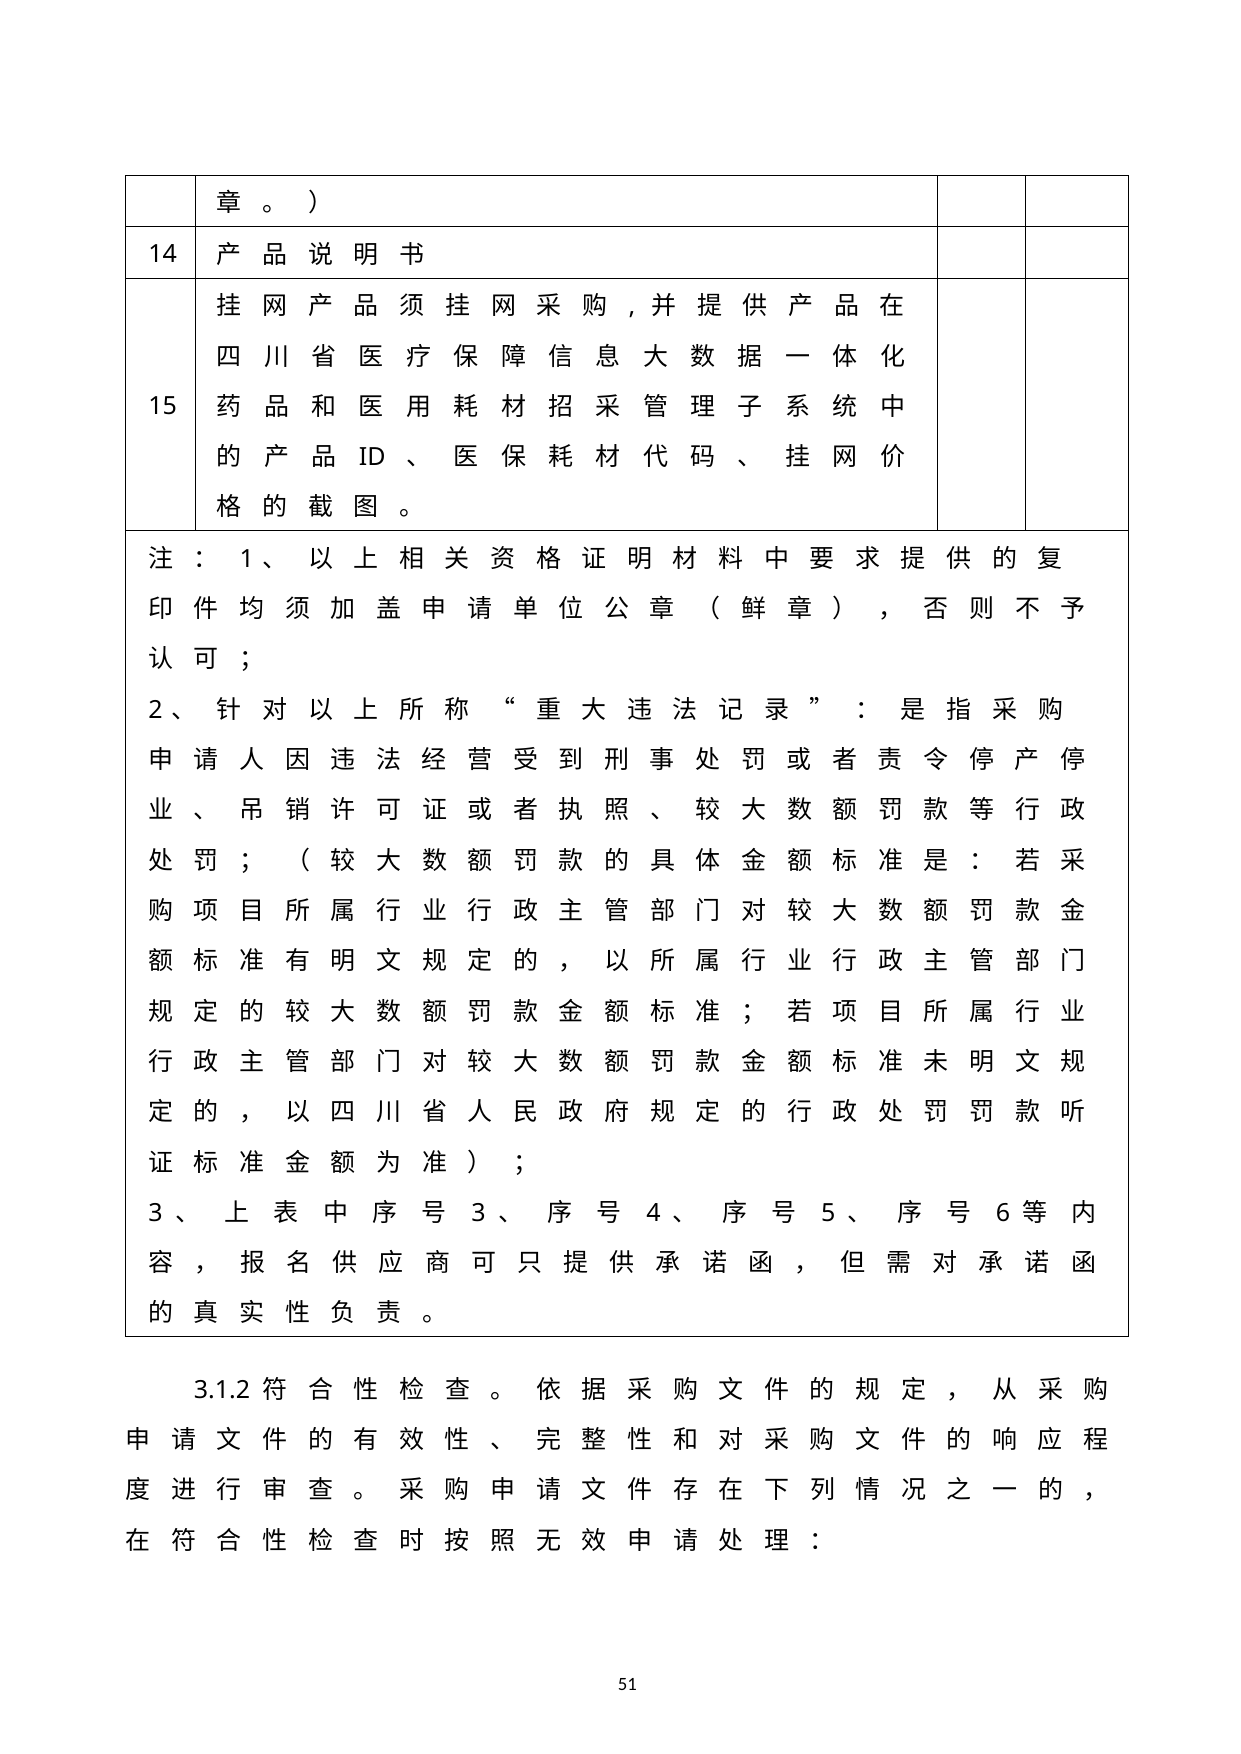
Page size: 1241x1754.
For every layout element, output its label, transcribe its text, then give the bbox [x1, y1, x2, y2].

table_cell [1026, 227, 1128, 278]
table_cell [938, 227, 1025, 278]
table_cell 挂网产品须挂网采购,并提供产品在四川省医疗保障信息大数据一体化药品和医用耗材招采管理子系统中的产品ID、医保耗材代码、挂网价格的截图。 [196, 279, 937, 530]
table_cell [1026, 279, 1128, 530]
table_cell [1026, 176, 1128, 226]
table_cell 14 [126, 227, 195, 278]
table_cell 15 [126, 279, 195, 530]
table_cell 13 [126, 176, 195, 226]
text 3.1.2符合性检查。依据采购文件的规定，从采购申请文件的有效性、完整性和对采购文件的响应程度进行审查。采购申请文件存在下列情况之一的，在符合性检查时按照无效申请处理： [125, 1362, 1129, 1564]
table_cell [196, 176, 937, 226]
table_cell [938, 279, 1025, 530]
table_cell 注：1、以上相关资格证明材料中要求提供的复印件均须加盖申请单位公章（鲜章），否则不予认可； 针对以上所称“重大违法记录”：是指采购申请人因违法经营受到刑事处罚或者责令停产停业、吊销许可证或者执照、较大数额罚款等行政处罚；（较大数额罚款的具体金额标准是：若采购项目所属行业行政主管部门对较大数额罚款金额标准有明文规定的，以所属行业行政主管部门规定的较大数额罚款金额标准；若项目所属行业行政主管部门对较大数额罚款金额标准未明文规定的，以四川省人民政府规定的行政处罚罚款听证标准金额为准）； 3、上表中序号3、序号4、序号5、序号6等内容，报名供应商可只提供承诺函，但需对承诺函的真实性负责。 [126, 531, 1128, 1336]
table_cell [938, 176, 1025, 226]
table_cell 产品说明书 [196, 227, 937, 278]
